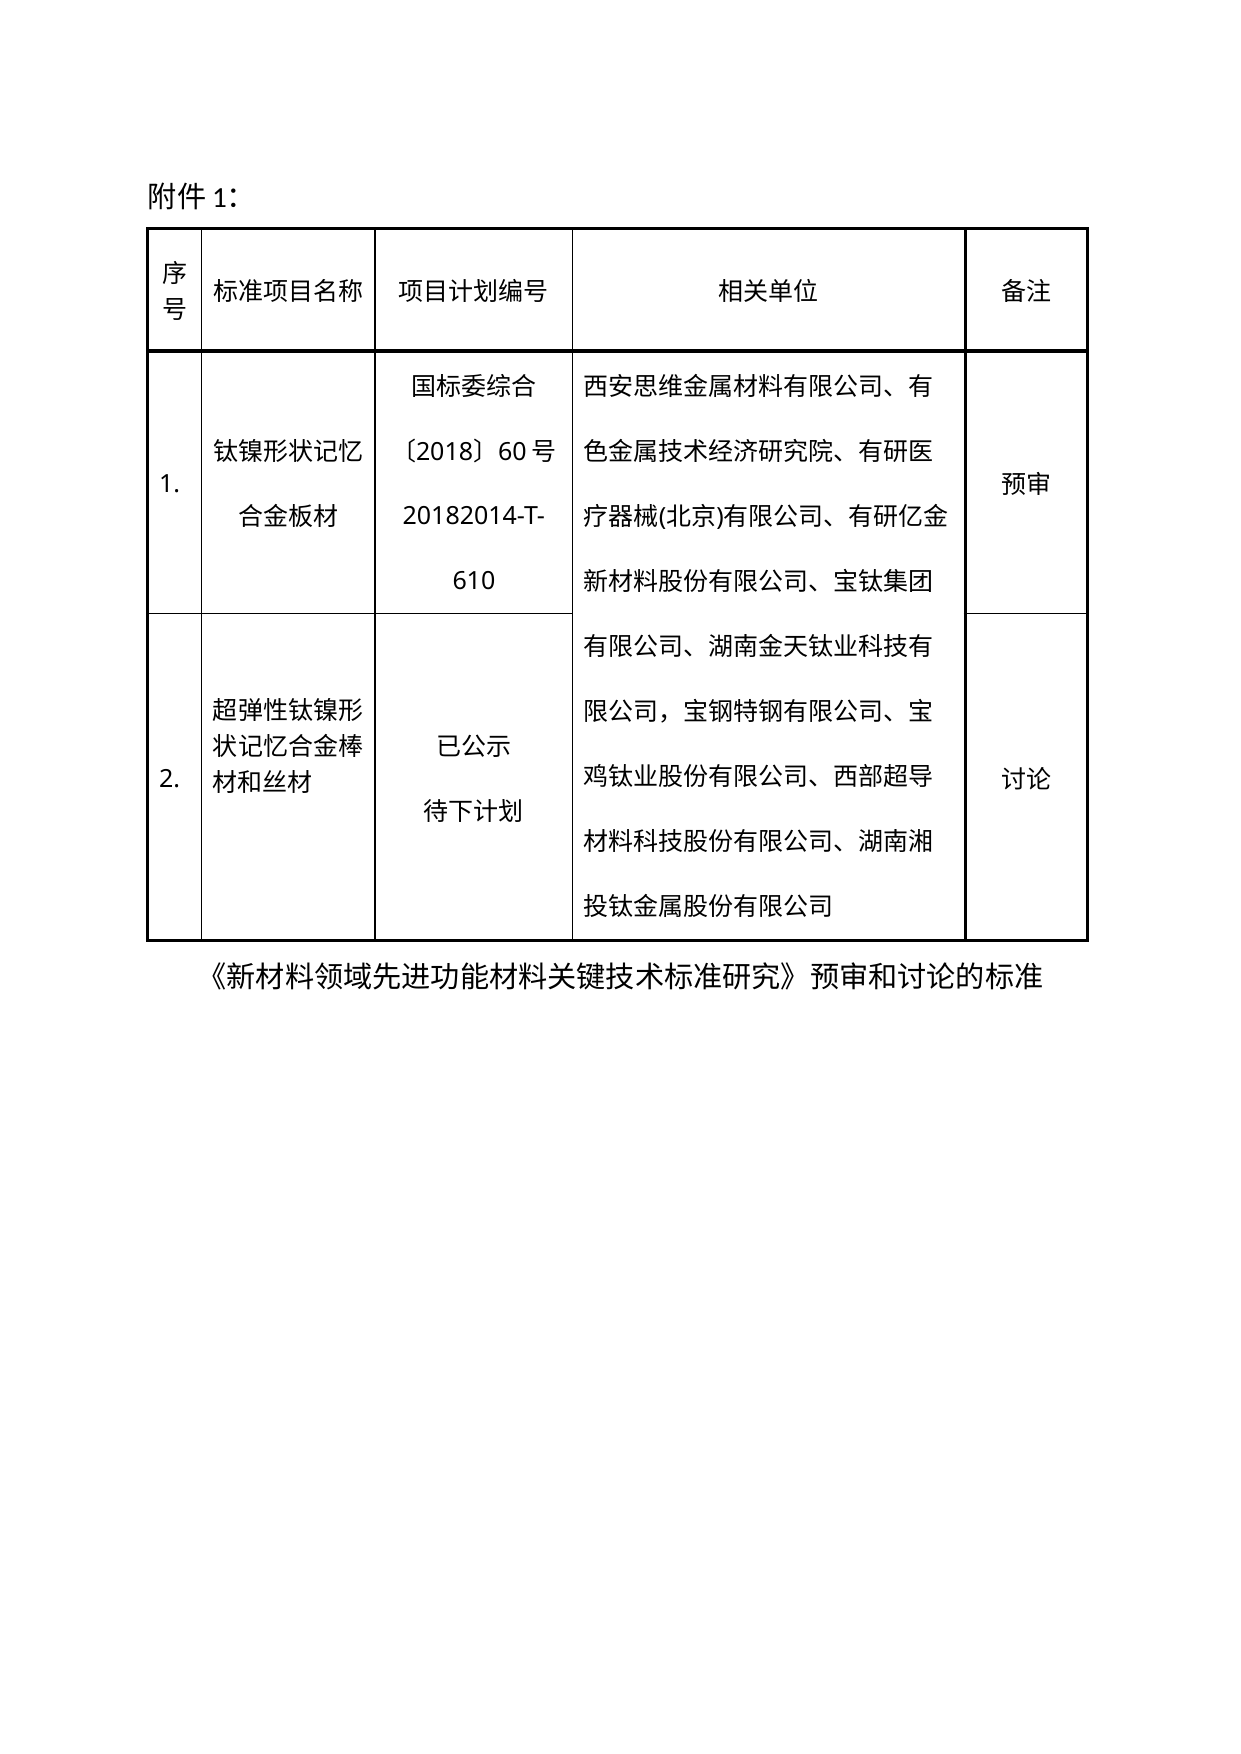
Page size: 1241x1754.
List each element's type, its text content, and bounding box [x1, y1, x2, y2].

text 《新材料领域先进功能材料关键技术标准研究》预审和讨论的标准 [148, 942, 1092, 1007]
table_header 项目计划编号 [376, 230, 572, 349]
table_cell 国标委综合〔2018〕60号 20182014-T-610 [376, 353, 572, 612]
table_cell 讨论 [967, 614, 1086, 939]
table_header 标准项目名称 [202, 230, 374, 349]
table_cell [149, 614, 201, 939]
table_cell 钛镍形状记忆合金板材 [202, 353, 374, 612]
table_cell 预审 [967, 353, 1086, 612]
table_cell 西安思维金属材料有限公司、有色金属技术经济研究院、有研医疗器械(北京)有限公司、有研亿金新材料股份有限公司、宝钛集团有限公司、湖南金天钛业科技有限公司，宝钢特钢有限公司、宝鸡钛业股份有限公司、西部超导材料科技股份有限公司、湖南湘投钛金属股份有限公司 [573, 353, 964, 939]
table_header 相关单位 [573, 230, 964, 349]
table_header 序号 [149, 230, 201, 349]
text 附件1： [148, 162, 1092, 227]
table_header 备注 [967, 230, 1086, 349]
table_cell 已公示 待下计划 [376, 614, 572, 939]
table_cell 超弹性钛镍形状记忆合金棒材和丝材 [202, 614, 374, 939]
table_cell [149, 353, 201, 612]
